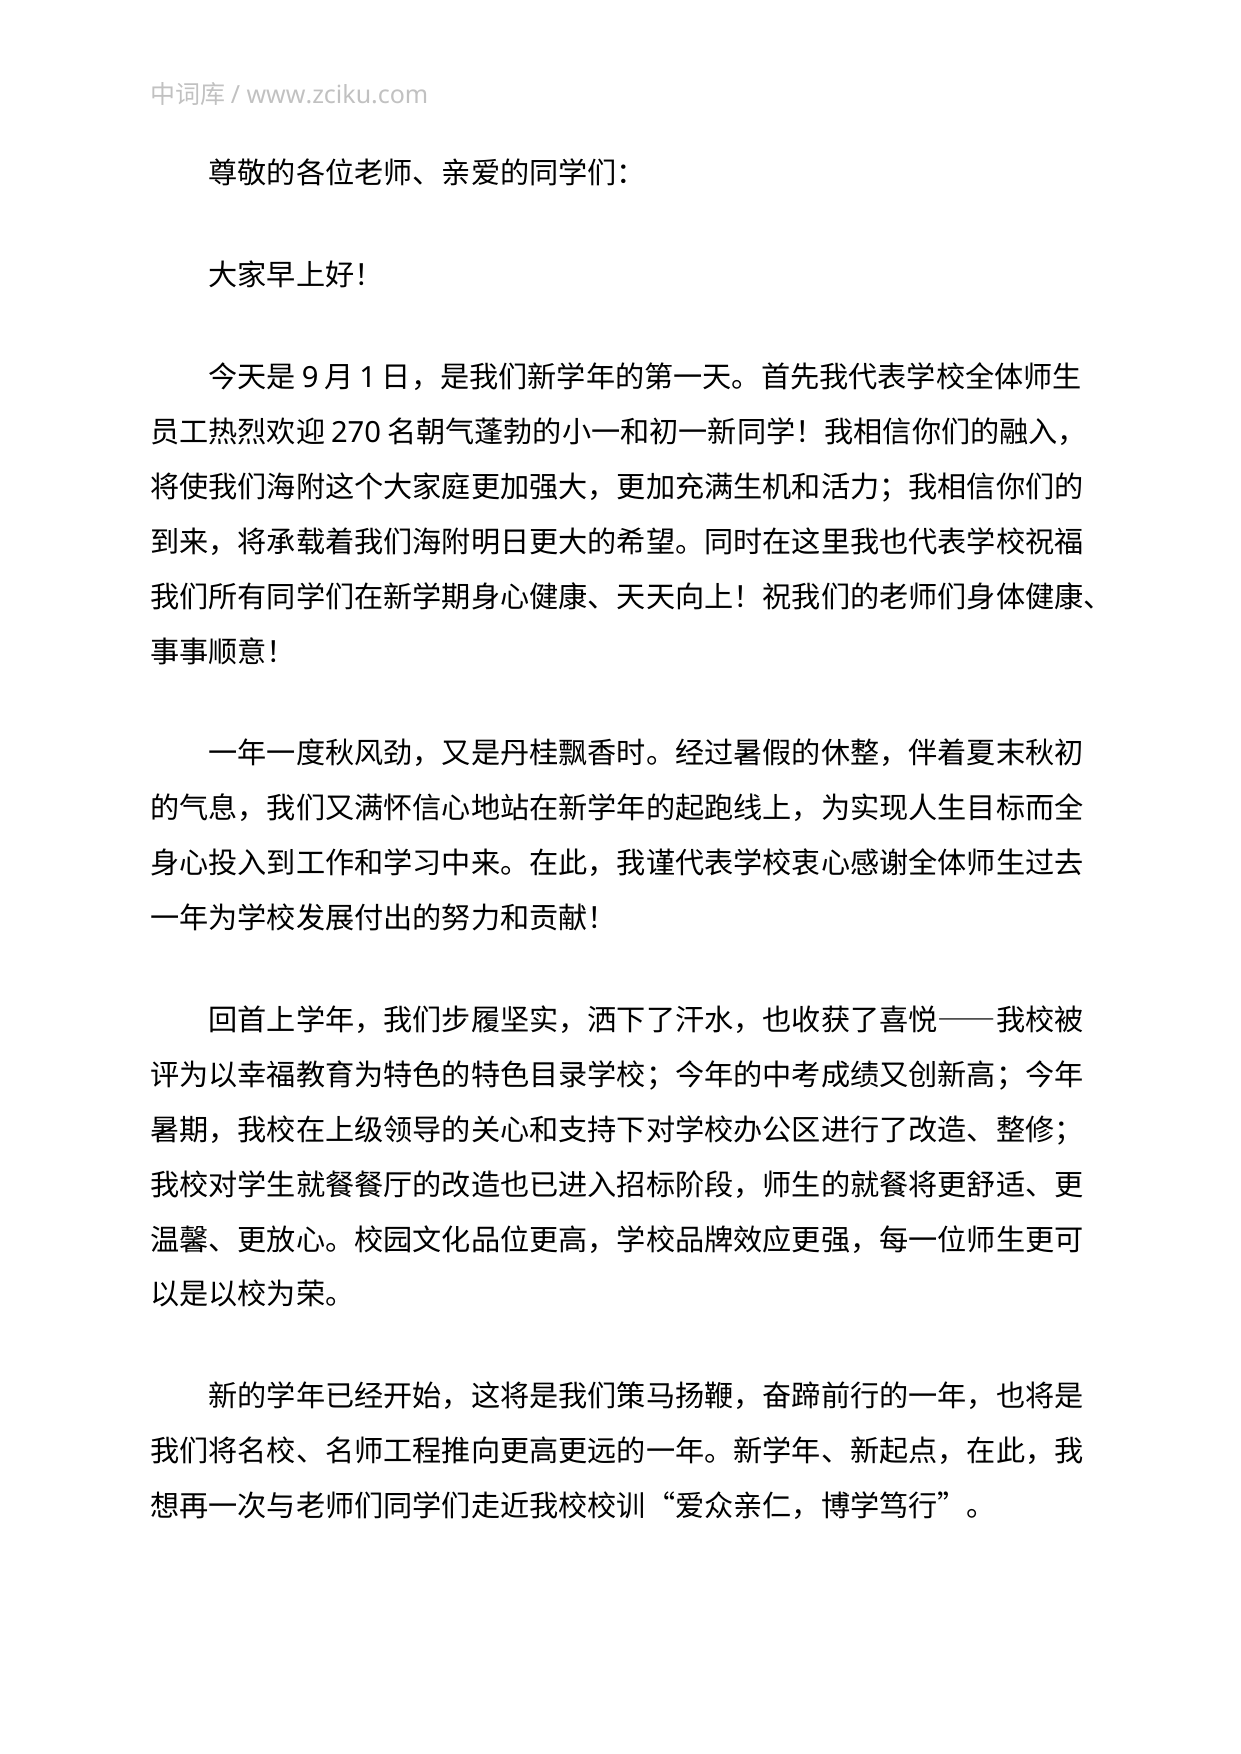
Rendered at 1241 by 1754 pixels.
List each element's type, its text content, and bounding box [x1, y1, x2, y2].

text 今天是9月1日，是我们新学年的第一天。首先我代表学校全体师生员工热烈欢迎270名朝气蓬勃的小一和初一新同学！我相信你们的融入，将使我们海附这个大家庭更加强大，更加充满生机和活力；我相信你们的到来，将承载着我们海附明日更大的希望。同时在这里我也代表学校祝福我们所有同学们在新学期身心健康、天天向上！祝我们的老师们身体健康、事事顺意！ [150, 353, 1090, 671]
text 尊敬的各位老师、亲爱的同学们： [150, 150, 1090, 192]
text 新的学年已经开始，这将是我们策马扬鞭，奋蹄前行的一年，也将是我们将名校、名师工程推向更高更远的一年。新学年、新起点，在此，我想再一次与老师们同学们走近我校校训“爱众亲仁，博学笃行”。 [150, 1373, 1090, 1525]
text 一年一度秋风劲，又是丹桂飘香时。经过暑假的休整，伴着夏末秋初的气息，我们又满怀信心地站在新学年的起跑线上，为实现人生目标而全身心投入到工作和学习中来。在此，我谨代表学校衷心感谢全体师生过去一年为学校发展付出的努力和贡献！ [150, 730, 1090, 937]
text 回首上学年，我们步履坚实，洒下了汗水，也收获了喜悦——我校被评为以幸福教育为特色的特色目录学校；今年的中考成绩又创新高；今年暑期，我校在上级领导的关心和支持下对学校办公区进行了改造、整修；我校对学生就餐餐厅的改造也已进入招标阶段，师生的就餐将更舒适、更温馨、更放心。校园文化品位更高，学校品牌效应更强，每一位师生更可以是以校为荣。 [150, 996, 1090, 1313]
text 大家早上好！ [150, 252, 1090, 294]
